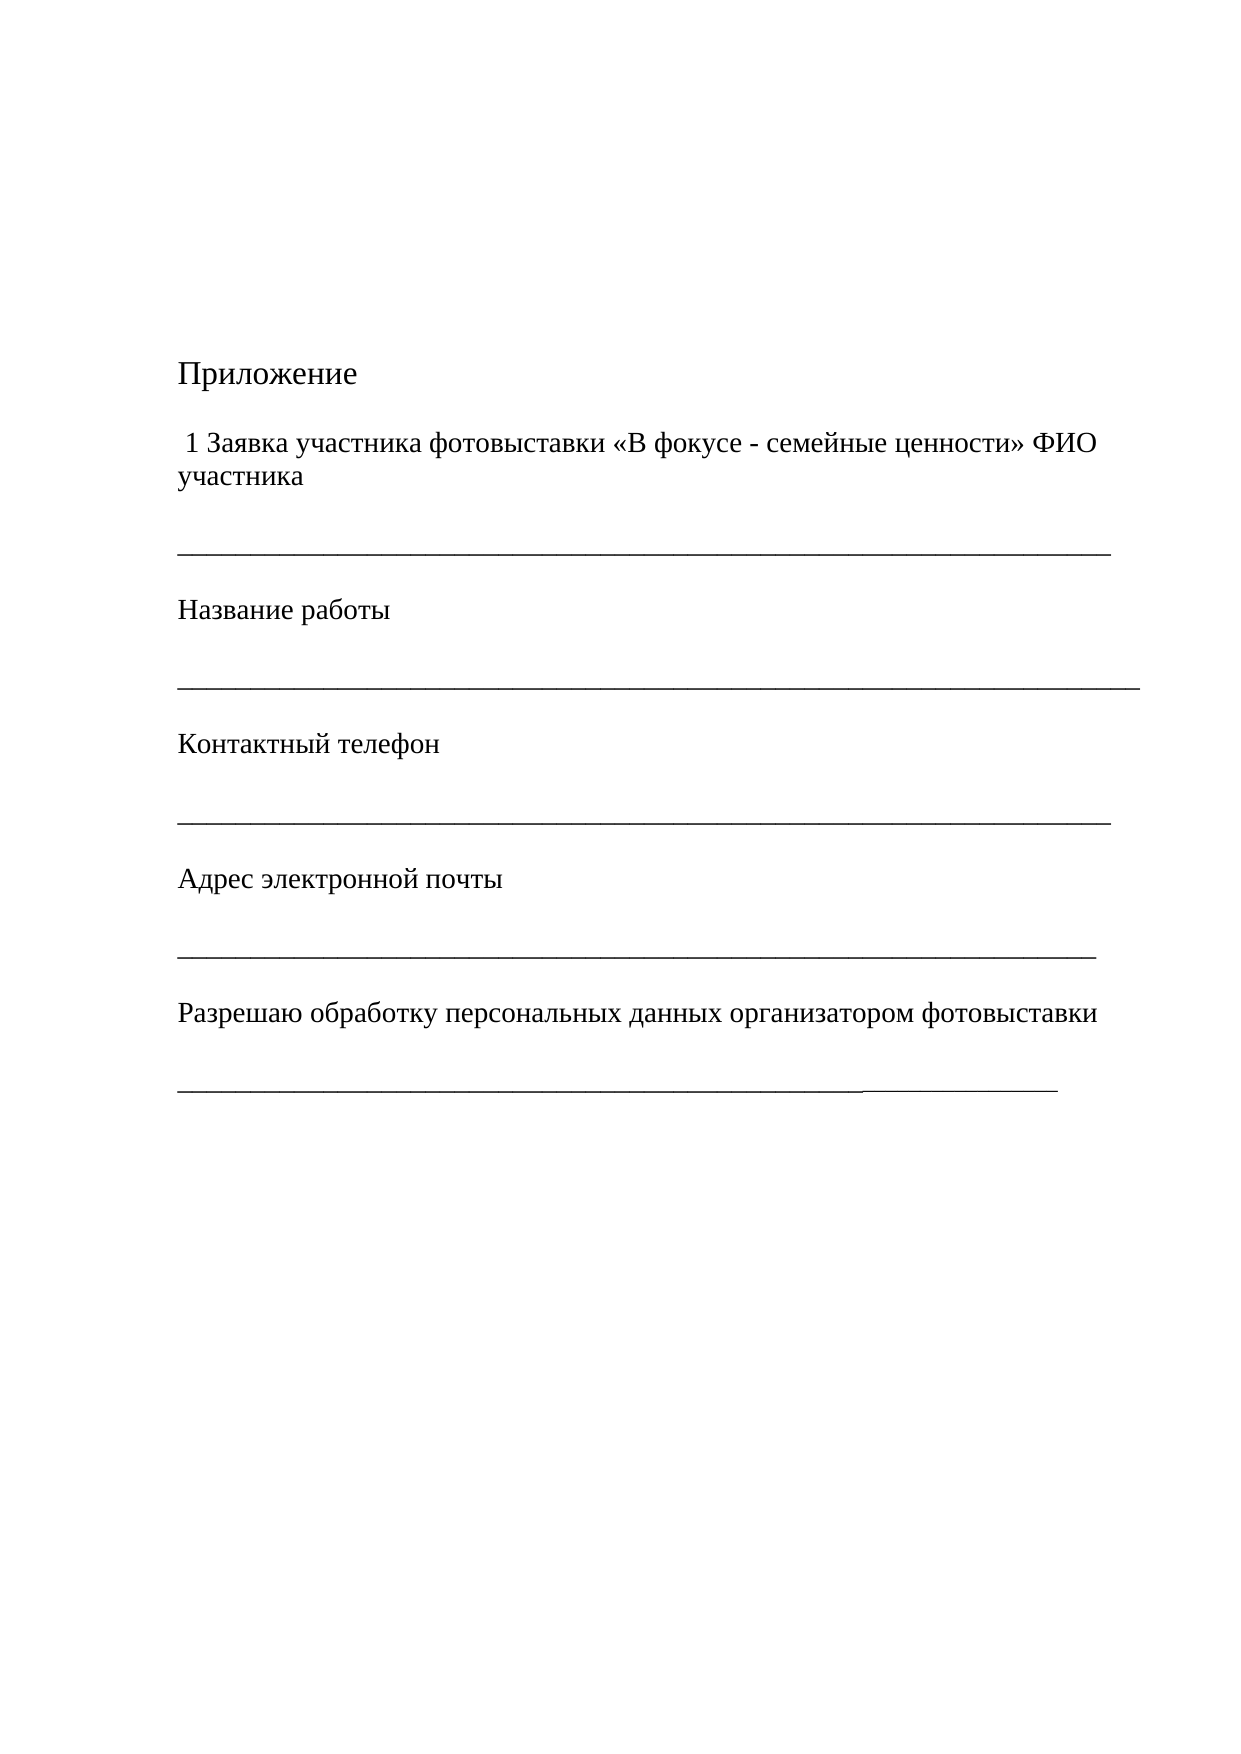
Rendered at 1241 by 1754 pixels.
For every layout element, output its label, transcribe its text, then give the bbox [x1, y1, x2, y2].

text Адрес электронной почты [177, 861, 1152, 894]
text 1 Заявка участника фотовыставки «В фокусе - семейные ценности» ФИО участника [177, 425, 1152, 492]
text ________________________________________________________________ [177, 1062, 1152, 1096]
text ________________________________________________________________ [177, 794, 1152, 827]
text Разрешаю обработку персональных данных организатором фотовыставки [177, 995, 1152, 1028]
text _______________________________________________________________ [177, 928, 1152, 961]
text __________________________________________________________________ [177, 659, 1152, 693]
text Контактный телефон [177, 727, 1152, 760]
text ________________________________________________________________ [177, 525, 1152, 559]
text Название работы [177, 592, 1152, 626]
text Приложение [177, 353, 1152, 391]
